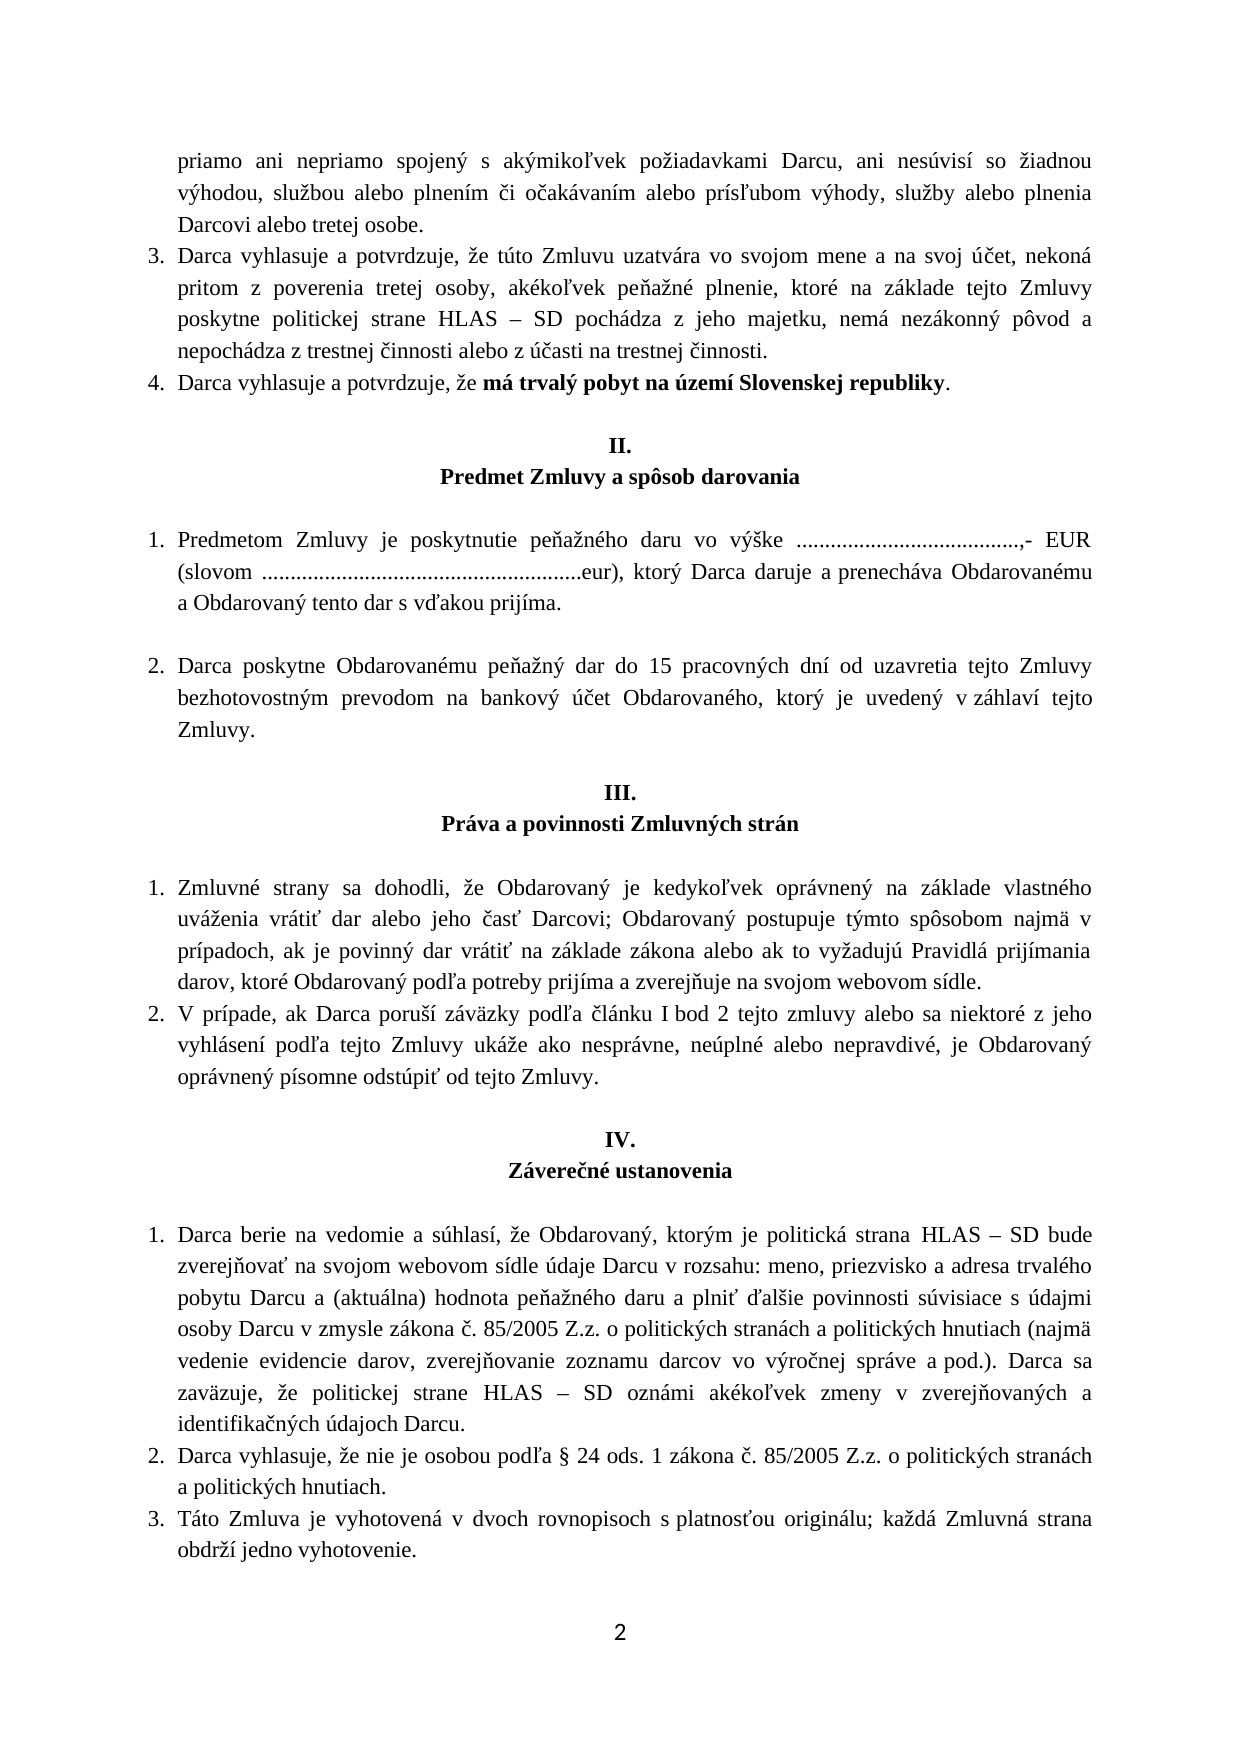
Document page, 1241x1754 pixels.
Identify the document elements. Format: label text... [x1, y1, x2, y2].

text IV. [148, 1126, 1093, 1152]
list Darca poskytne Obdarovanému peňažný dar do 15 pracovných dní od uzavretia tejto Zmluvy bezhotovostným prevodom na bankový účet Obdarovaného, ktorý je uvedený v záhlaví tejto Zmluvy. [148, 653, 1093, 742]
text Záverečné ustanovenia [148, 1158, 1093, 1184]
list V prípade, ak Darca poruší záväzky podľa článku I bod 2 tejto zmluvy alebo sa niektoré z jeho vyhlásení podľa tejto Zmluvy ukáže ako nesprávne, neúplné alebo nepravdivé, je Obdarovaný oprávnený písomne odstúpiť od tejto Zmluvy. [148, 1000, 1093, 1089]
text III. [148, 779, 1093, 805]
text II. [148, 432, 1093, 458]
text Práva a povinnosti Zmluvných strán [148, 810, 1093, 837]
list Darca berie na vedomie a súhlasí, že Obdarovaný, ktorým je politická strana HLAS – SD bude zverejňovať na svojom webovom sídle údaje Darcu v rozsahu: meno, priezvisko a adresa trvalého pobytu Darcu a (aktuálna) hodnota peňažného daru a plniť ďalšie povinnosti súvisiace s údajmi osoby Darcu v zmysle zákona č. 85/2005 Z.z. o politických stranách a politických hnutiach (najmä vedenie evidencie darov, zverejňovanie zoznamu darcov vo výročnej správe a pod.). Darca sa zaväzuje, že politickej strane HLAS – SD oznámi akékoľvek zmeny v zverejňovaných a identifikačných údajoch Darcu. [148, 1221, 1093, 1436]
list Darca vyhlasuje a potvrdzuje, že má trvalý pobyt na území Slovenskej republiky. [148, 368, 1093, 395]
list Darca vyhlasuje, že nie je osobou podľa § 24 ods. 1 zákona č. 85/2005 Z.z. o politických stranách a politických hnutiach. [148, 1442, 1093, 1499]
list Predmetom Zmluvy je poskytnutie peňažného daru vo výške .......................................,- EUR (slovom ........................................................eur), ktorý Darca daruje a prenecháva Obdarovanému a Obdarovaný tento dar s vďakou prijíma. [148, 526, 1093, 616]
list Darca vyhlasuje a potvrdzuje, že túto Zmluvu uzatvára vo svojom mene a na svoj účet, nekoná pritom z poverenia tretej osoby, akékoľvek peňažné plnenie, ktoré na základe tejto Zmluvy poskytne politickej strane HLAS – SD pochádza z jeho majetku, nemá nezákonný pôvod a nepochádza z trestnej činnosti alebo z účasti na trestnej činnosti. [148, 242, 1093, 363]
text Predmet Zmluvy a spôsob darovania [148, 463, 1093, 489]
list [148, 148, 1093, 237]
list Táto Zmluva je vyhotovená v dvoch rovnopisoch s platnosťou originálu; každá Zmluvná strana obdrží jedno vyhotovenie. [148, 1505, 1093, 1563]
list Zmluvné strany sa dohodli, že Obdarovaný je kedykoľvek oprávnený na základe vlastného uváženia vrátiť dar alebo jeho časť Darcovi; Obdarovaný postupuje týmto spôsobom najmä v prípadoch, ak je povinný dar vrátiť na základe zákona alebo ak to vyžadujú Pravidlá prijímania darov, ktoré Obdarovaný podľa potreby prijíma a zverejňuje na svojom webovom sídle. [148, 873, 1093, 994]
